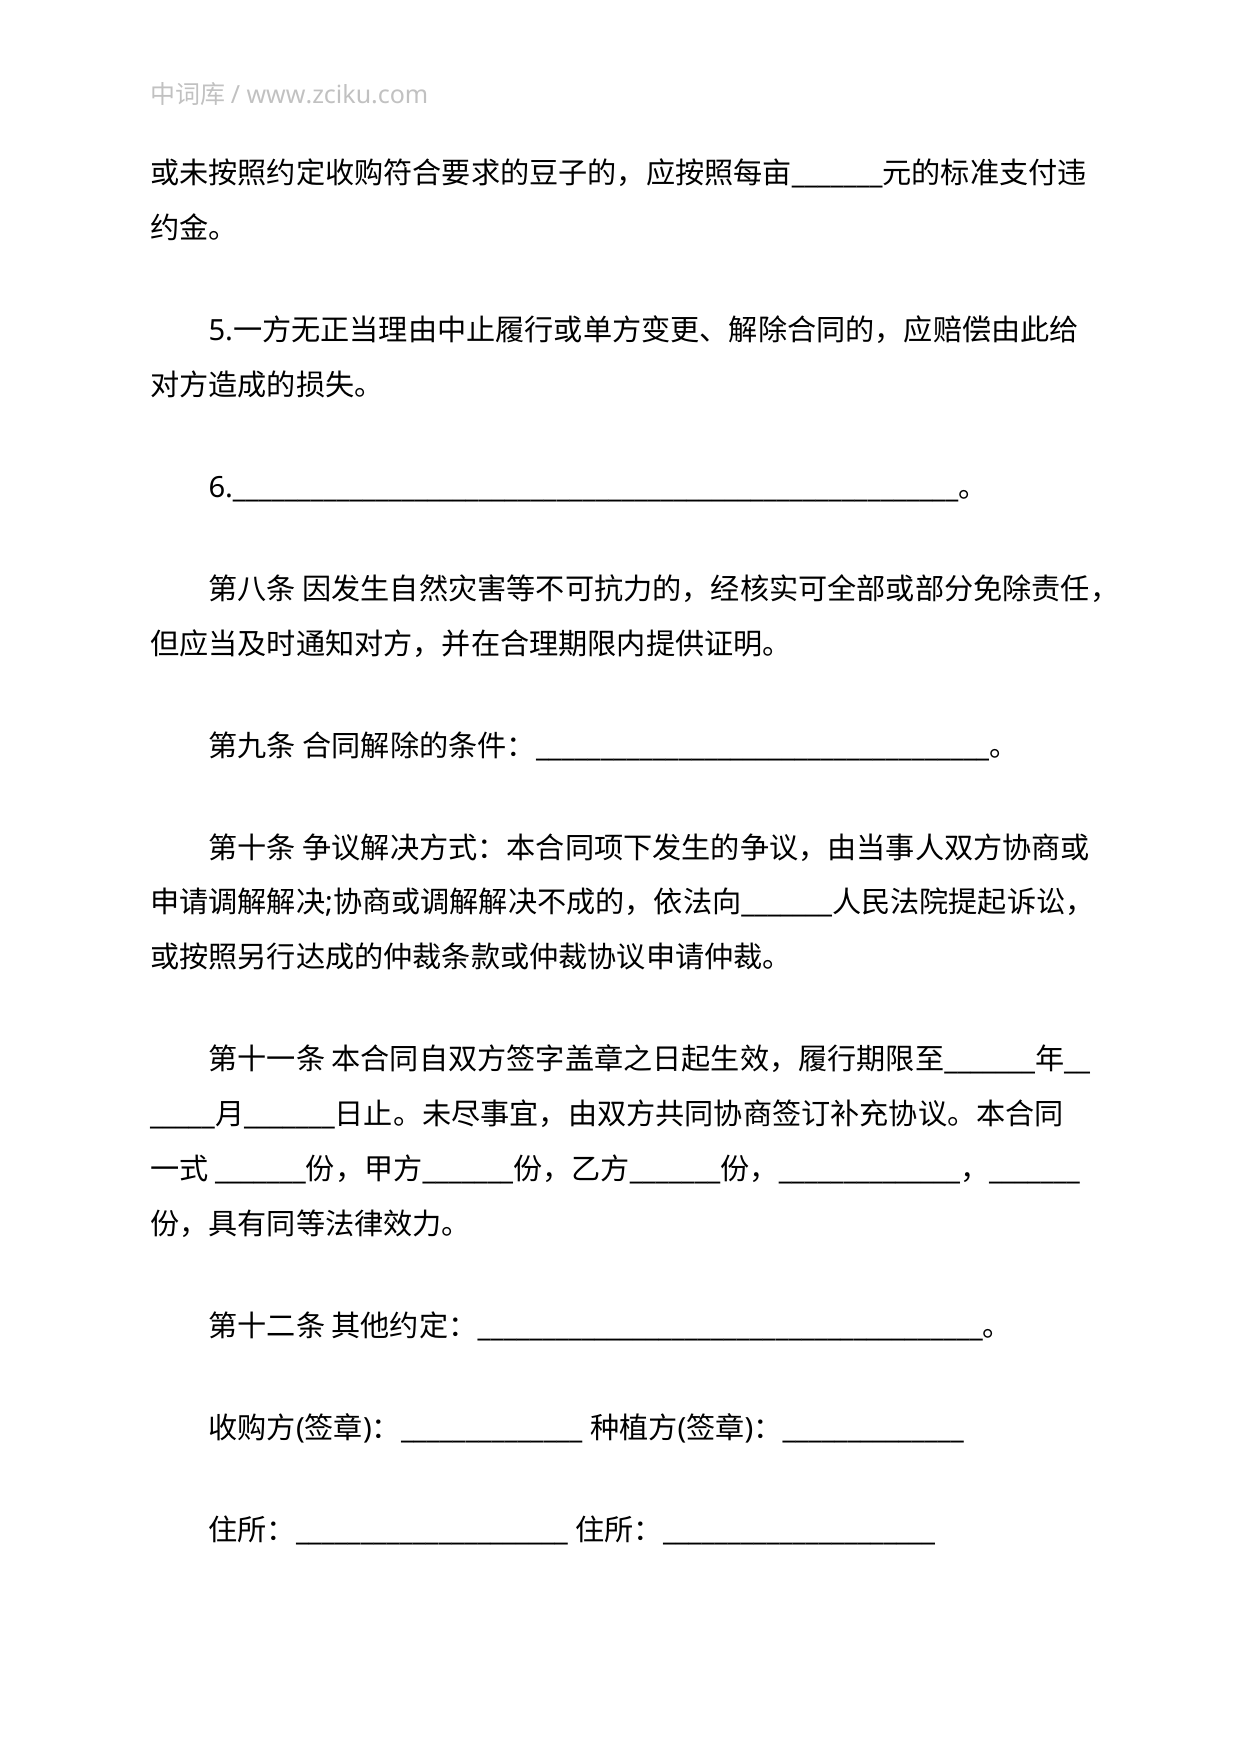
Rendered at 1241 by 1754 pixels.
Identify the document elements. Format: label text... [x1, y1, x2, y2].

text 第十条 争议解决方式：本合同项下发生的争议，由当事人双方协商或申请调解解决;协商或调解解决不成的，依法向_______人民法院提起诉讼，或按照另行达成的仲裁条款或仲裁协议申请仲裁。 [150, 824, 1090, 976]
text 6.________________________________________________________。 [150, 463, 1090, 506]
text 5.一方无正当理由中止履行或单方变更、解除合同的，应赔偿由此给对方造成的损失。 [150, 307, 1090, 404]
text 住所：_____________________ 住所：_____________________ [150, 1507, 1090, 1549]
text 第八条 因发生自然灾害等不可抗力的，经核实可全部或部分免除责任，但应当及时通知对方，并在合理期限内提供证明。 [150, 566, 1090, 663]
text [150, 150, 1090, 247]
text 第九条 合同解除的条件：___________________________________。 [150, 722, 1090, 764]
text 第十一条 本合同自双方签字盖章之日起生效，履行期限至_______年_______月_______日止。未尽事宜，由双方共同协商签订补充协议。本合同一式 _______份，甲方_______份，乙方_______份，______________，_______份，具有同等法律效力。 [150, 1036, 1090, 1243]
text 收购方(签章)：______________ 种植方(签章)：______________ [150, 1404, 1090, 1447]
text 第十二条 其他约定：_______________________________________。 [150, 1303, 1090, 1345]
